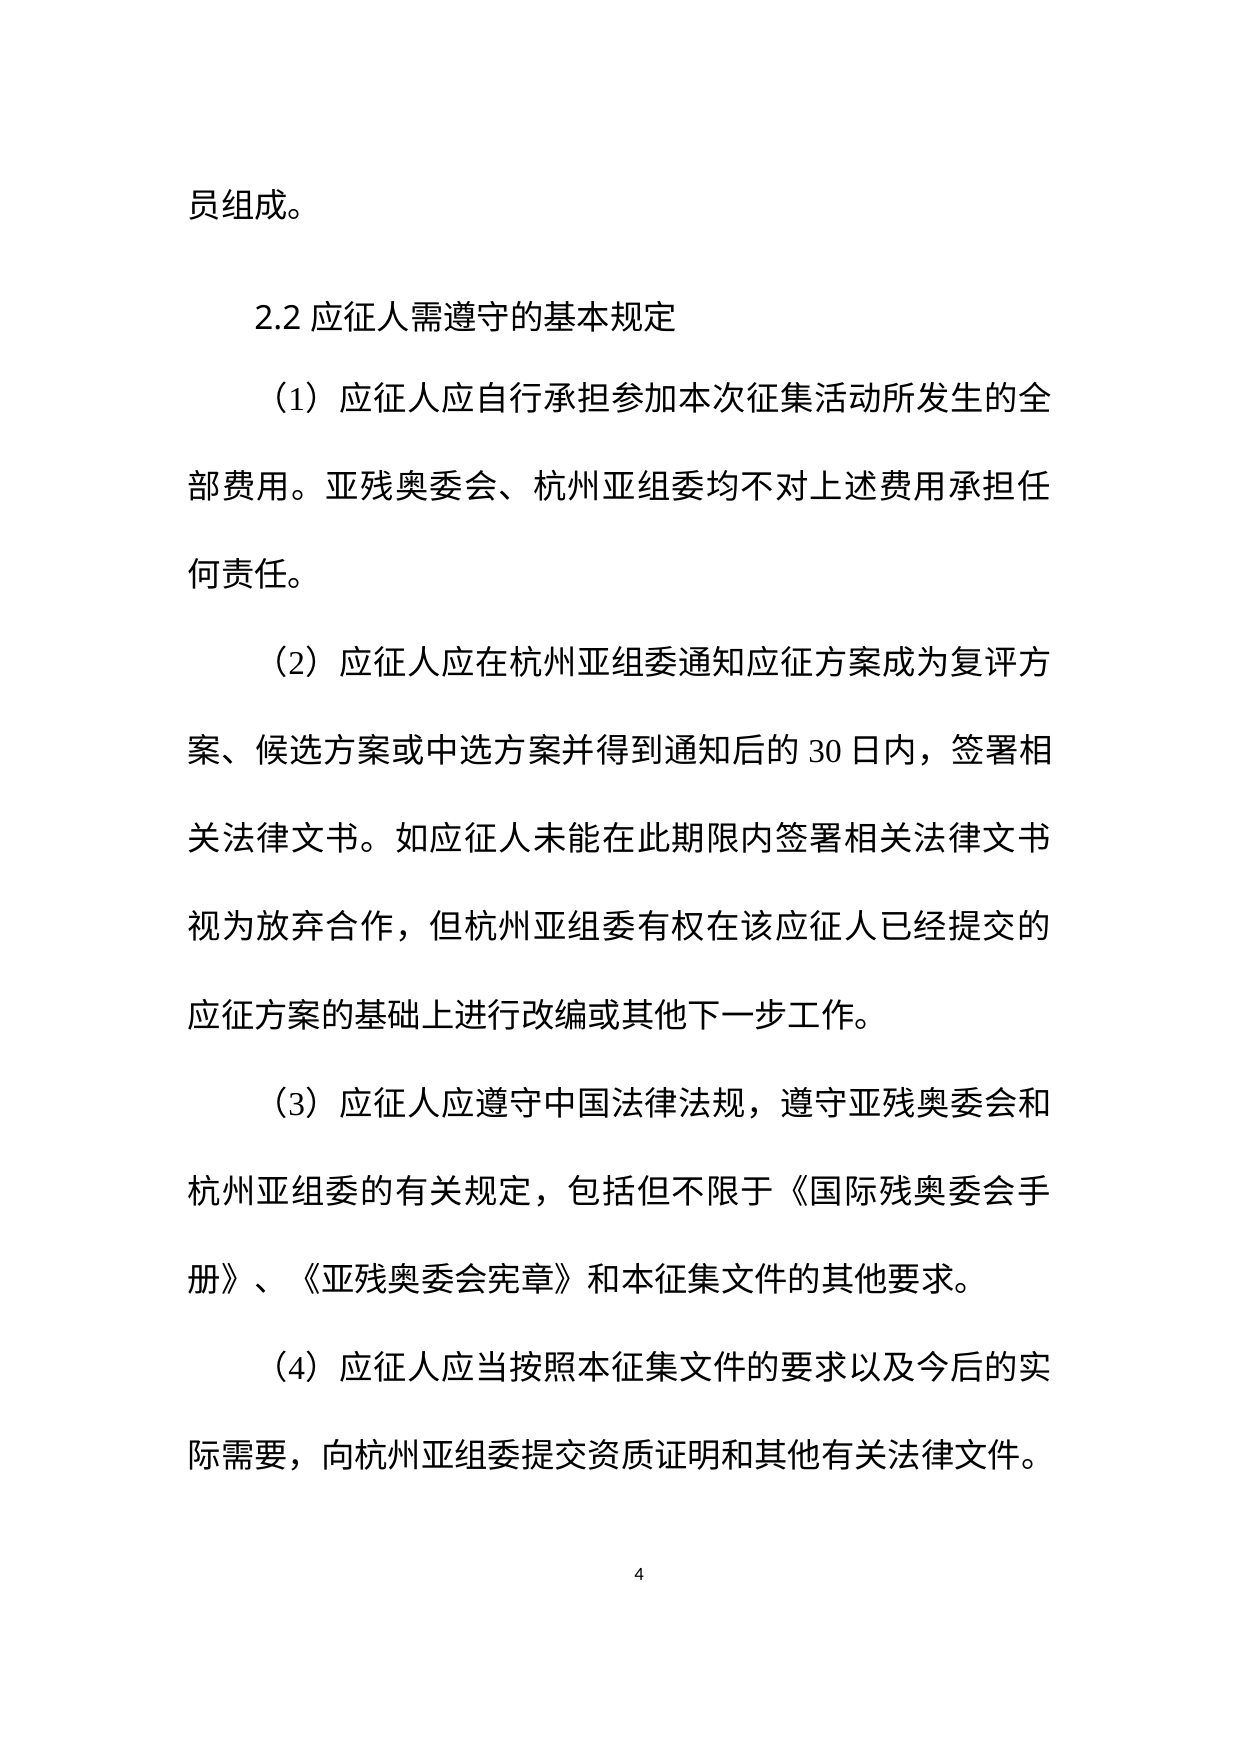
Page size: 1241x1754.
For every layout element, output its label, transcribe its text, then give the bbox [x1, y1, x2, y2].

text （1）应征人应自行承担参加本次征集活动所发生的全部费用。亚残奥委会、杭州亚组委均不对上述费用承担任何责任。 [187, 352, 1053, 616]
text （3）应征人应遵守中国法律法规，遵守亚残奥委会和杭州亚组委的有关规定，包括但不限于《国际残奥委会手册》、《亚残奥委会宪章》和本征集文件的其他要求。 [187, 1057, 1053, 1321]
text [187, 159, 1053, 247]
text （2）应征人应在杭州亚组委通知应征方案成为复评方案、候选方案或中选方案并得到通知后的30日内，签署相关法律文书。如应征人未能在此期限内签署相关法律文书，视为放弃合作，但杭州亚组委有权在该应征人已经提交的应征方案的基础上进行改编或其他下一步工作。 [187, 616, 1053, 1057]
text 2.2 应征人需遵守的基本规定 [187, 291, 1053, 339]
text （4）应征人应当按照本征集文件的要求以及今后的实际需要，向杭州亚组委提交资质证明和其他有关法律文件。 [187, 1321, 1053, 1497]
